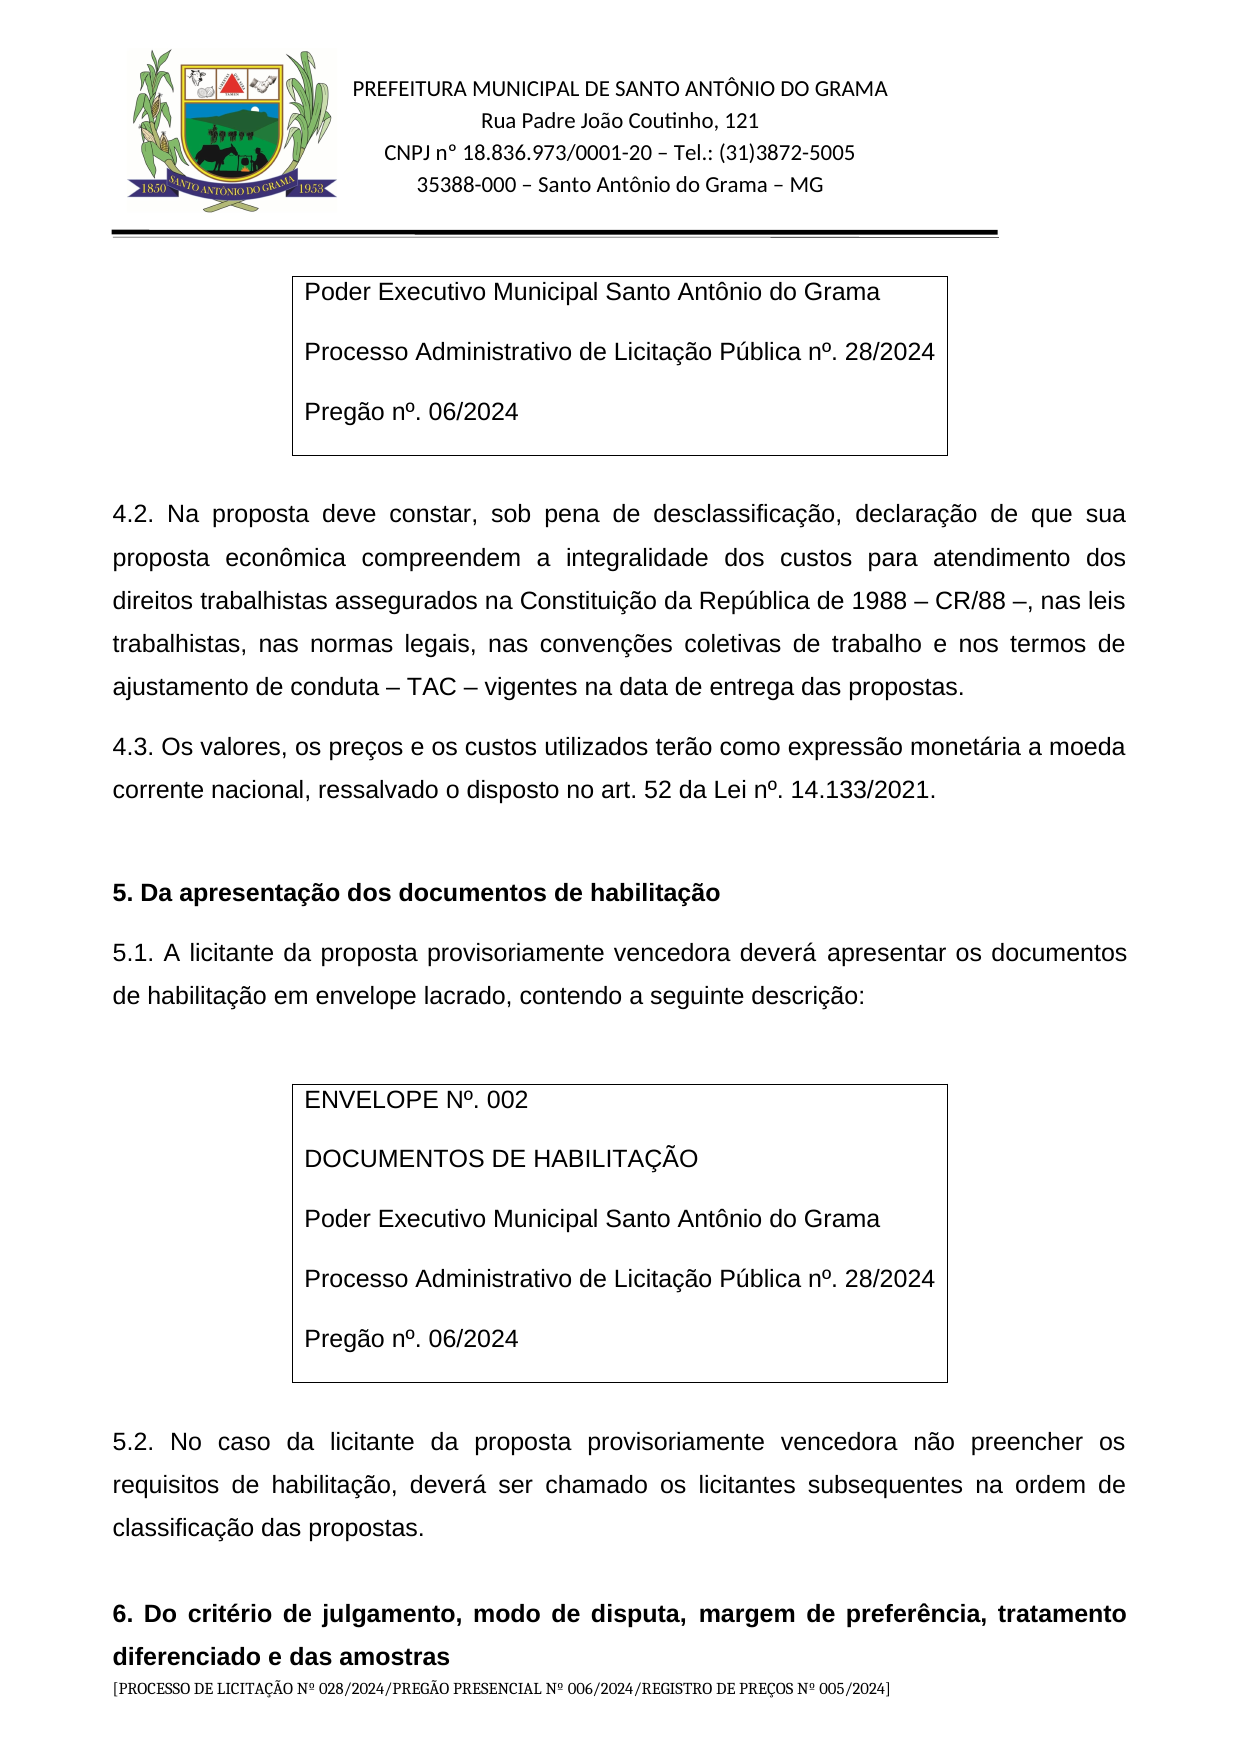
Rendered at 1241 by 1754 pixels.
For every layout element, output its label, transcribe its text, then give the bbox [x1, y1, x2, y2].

text 4.2. Na proposta deve constar, sob pena de desclassificação, declaração de que sua proposta econômica compreendem a integralidade dos custos para atendimento dos direitos trabalhistas assegurados na Constituição da República de 1988 – CR/88 –, nas leis trabalhistas, nas normas legais, nas convenções coletivas de trabalho e nos termos de ajustamento de conduta – TAC – vigentes na data de entrega das propostas. [112, 499, 1128, 701]
text 4.3. Os valores, os preços e os custos utilizados terão como expressão monetária a moeda corrente nacional, ressalvado o disposto no art. 52 da Lei nº. 14.133/2021. [112, 732, 1128, 803]
text 5.1. A licitante da proposta provisoriamente vencedora deverá apresentar os documentos de habilitação em envelope lacrado, contendo a seguinte descrição: [112, 937, 1128, 1009]
text 6. Do critério de julgamento, modo de disputa, margem de preferência, tratamento diferenciado e das amostras [112, 1599, 1128, 1671]
table_header ENVELOPE Nº. 002 DOCUMENTOS DE HABILITAÇÃO Poder Executivo Municipal Santo Antônio do Grama Processo Administrativo de Licitação Pública nº. 28/2024 Pregão nº. 06/2024 [293, 1085, 947, 1382]
picture [126, 48, 338, 213]
text 5.2. No caso da licitante da proposta provisoriamente vencedora não preencher os requisitos de habilitação, deverá ser chamado os licitantes subsequentes na ordem de classificação das propostas. [112, 1426, 1128, 1541]
text 5. Da apresentação dos documentos de habilitação [112, 878, 1128, 906]
